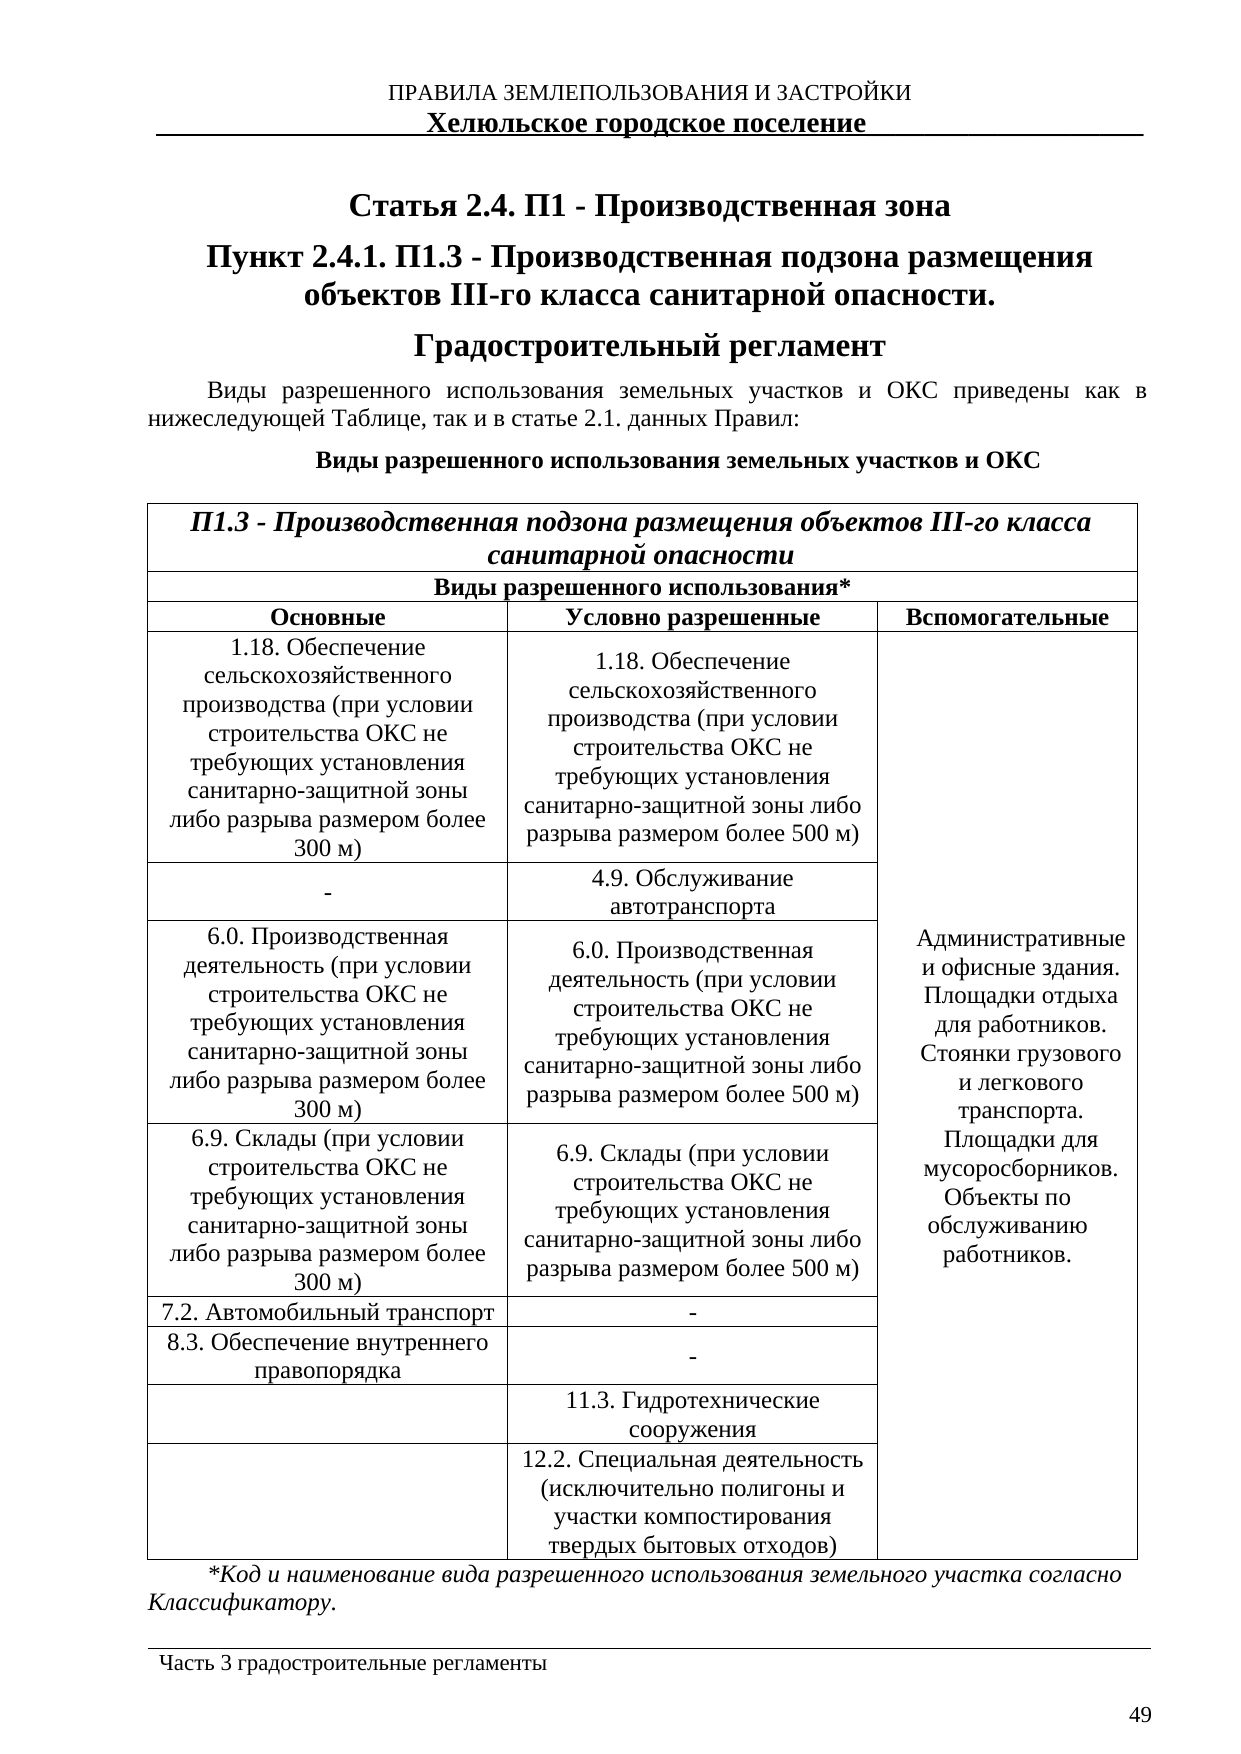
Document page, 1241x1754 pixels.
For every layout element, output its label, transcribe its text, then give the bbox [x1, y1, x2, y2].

table_cell Административные и офисные здания. Площадки отдыха для работников. Стоянки грузового и легкового транспорта. Площадки для мусоросборников. Объекты по обслуживанию работников. [878, 632, 1137, 1559]
table_cell 1.18. Обеспечение сельскохозяйственного производства (при условии строительства ОКС не требующих установления санитарно-защитной зоны либо разрыва размером более 300 м) [148, 632, 507, 862]
table_cell [148, 1385, 507, 1443]
table_cell - [148, 863, 507, 920]
table_cell - [508, 1297, 877, 1326]
text Градостроительный регламент [148, 325, 1152, 363]
table_header П1.3 - Производственная подзона размещения объектов III-го класса санитарной опасности [148, 504, 1137, 571]
table_cell 1.18. Обеспечение сельскохозяйственного производства (при условии строительства ОКС не требующих установления санитарно-защитной зоны либо разрыва размером более 500 м) [508, 632, 877, 862]
table_cell 6.9. Склады (при условии строительства ОКС не требующих установления санитарно-защитной зоны либо разрыва размером более 300 м) [148, 1124, 507, 1296]
table_cell 6.0. Производственная деятельность (при условии строительства ОКС не требующих установления санитарно-защитной зоны либо разрыва размером более 500 м) [508, 921, 877, 1122]
table_cell [148, 1444, 507, 1559]
text Виды разрешенного использования земельных участков и ОКС приведены как в нижеследующей Таблице, так и в статье 2.1. данных Правил: [148, 377, 1148, 432]
table_cell 6.9. Склады (при условии строительства ОКС не требующих установления санитарно-защитной зоны либо разрыва размером более 500 м) [508, 1124, 877, 1296]
table_cell 12.2. Специальная деятельность (исключительно полигоны и участки компостирования твердых бытовых отходов) [508, 1444, 877, 1559]
table_cell 6.0. Производственная деятельность (при условии строительства ОКС не требующих установления санитарно-защитной зоны либо разрыва размером более 300 м) [148, 921, 507, 1122]
table_cell 7.2. Автомобильный транспорт [148, 1297, 507, 1326]
text Статья 2.4. П1 - Производственная зона [148, 185, 1152, 223]
table_cell - [508, 1327, 877, 1384]
text Пункт 2.4.1. П1.3 - Производственная подзона размещения объектов III-го класса санитарной опасности. [148, 236, 1152, 312]
table_cell 8.3. Обеспечение внутреннего правопорядка [148, 1327, 507, 1384]
text Виды разрешенного использования земельных участков и ОКС [148, 445, 1150, 474]
table_cell 11.3. Гидротехнические сооружения [508, 1385, 877, 1443]
table_cell Основные [148, 602, 507, 631]
table_cell Вспомогательные [878, 602, 1137, 631]
text *Код и наименование вида разрешенного использования земельного участка согласно Классификатору. [148, 1560, 1125, 1616]
table_cell Виды разрешенного использования* [148, 572, 1137, 601]
table_cell Условно разрешенные [508, 602, 877, 631]
table_cell 4.9. Обслуживание автотранспорта [508, 863, 877, 920]
